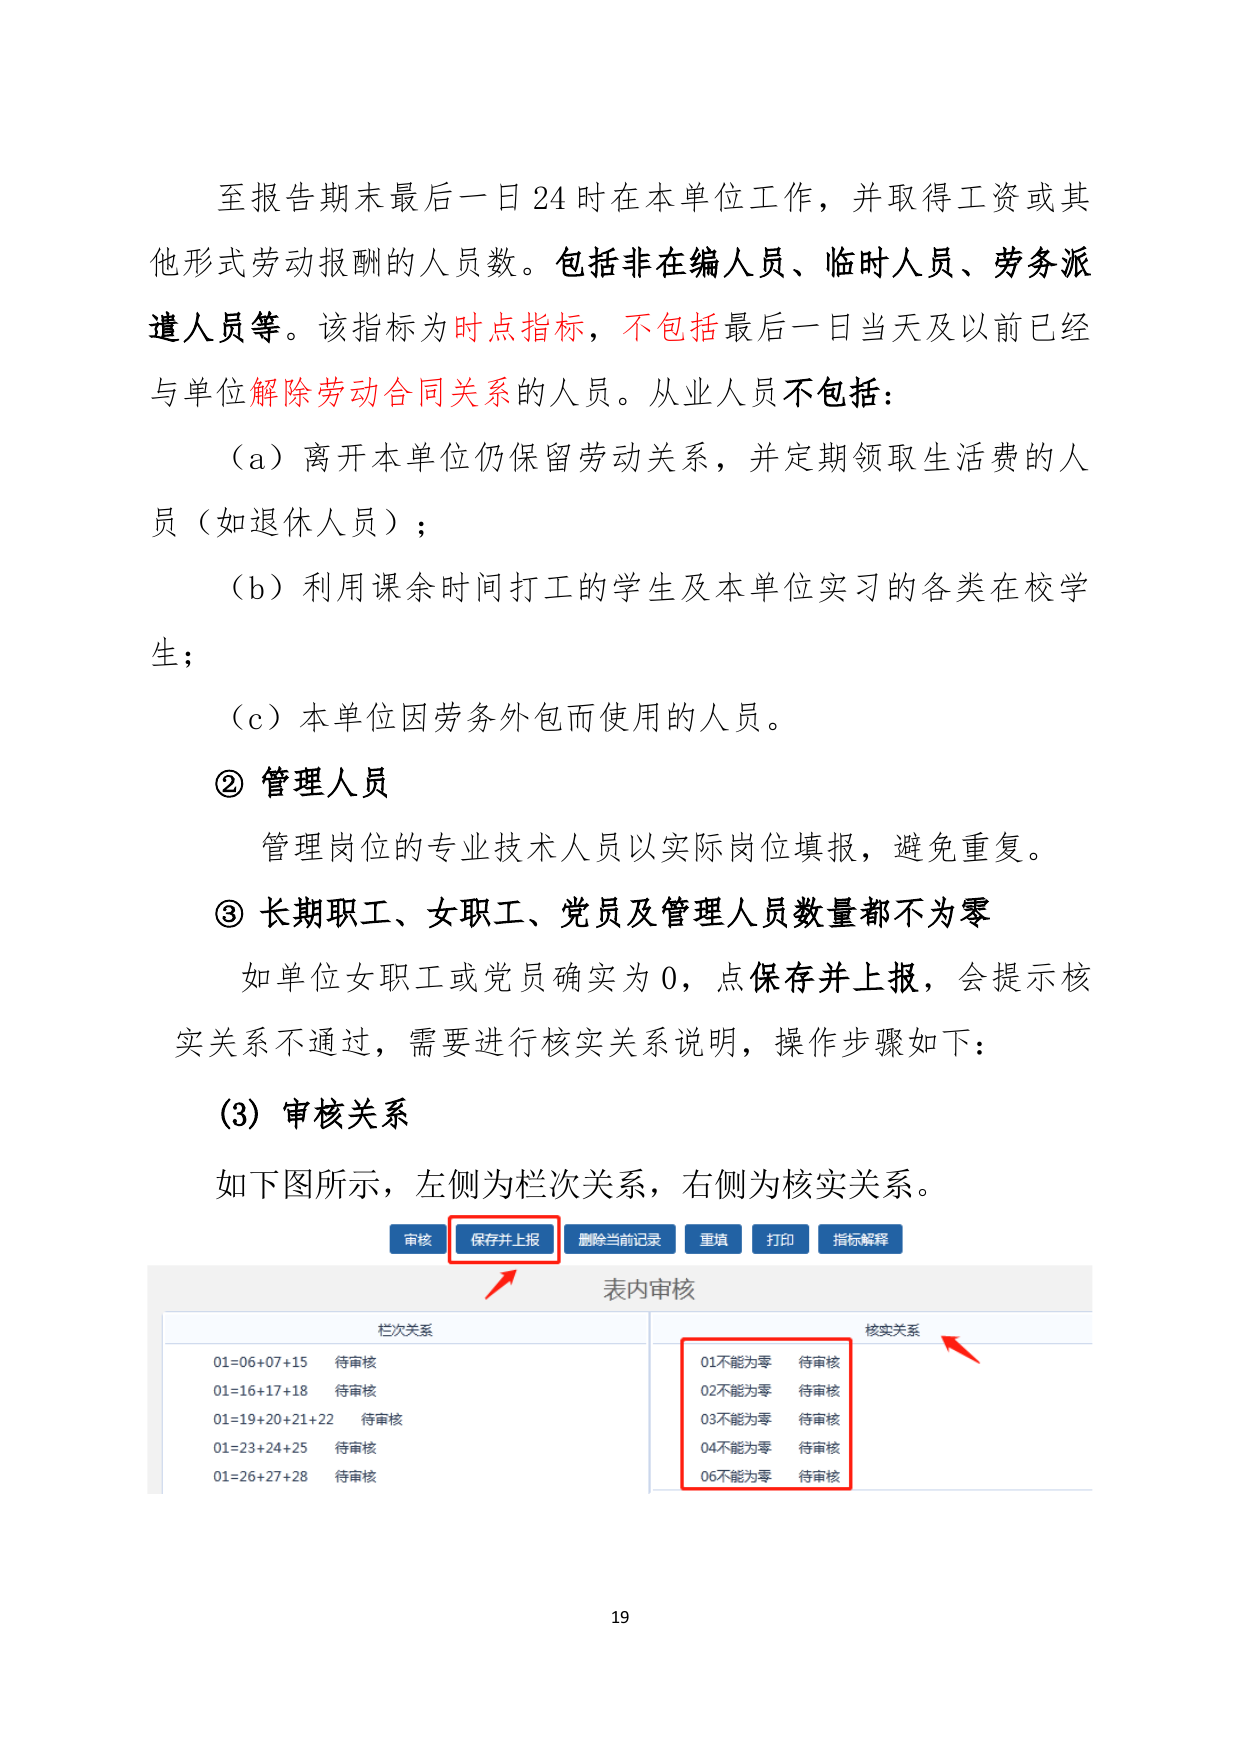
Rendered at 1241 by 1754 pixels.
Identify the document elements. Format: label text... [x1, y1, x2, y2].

text （b）利用课余时间打工的学生及本单位实习的各类在校学生； [147, 552, 1092, 682]
list 管理岗位的专业技术人员以实际岗位填报，避免重复。 [258, 812, 1092, 877]
list 审核关系 [147, 1079, 1092, 1144]
text 如单位女职工或党员确实为0，点保存并上报，会提示核实关系不通过，需要进行核实关系说明，操作步骤如下： [172, 942, 1092, 1072]
picture [147, 1215, 1093, 1494]
text 至报告期末最后一日24时在本单位工作，并取得工资或其他形式劳动报酬的人员数。包括非在编人员、临时人员、劳务派遣人员等。该指标为时点指标，不包括最后一日当天及以前已经与单位解除劳动合同关系的人员。从业人员不包括： [147, 162, 1092, 422]
text （a）离开本单位仍保留劳动关系，并定期领取生活费的人员（如退休人员）； [147, 422, 1092, 552]
text （c）本单位因劳务外包而使用的人员。 [147, 682, 1092, 747]
list 长期职工、女职工、党员及管理人员数量都不为零 [214, 877, 1092, 942]
text 如下图所示，左侧为栏次关系，右侧为核实关系。 [147, 1150, 1092, 1215]
list 管理人员 [214, 747, 1092, 812]
